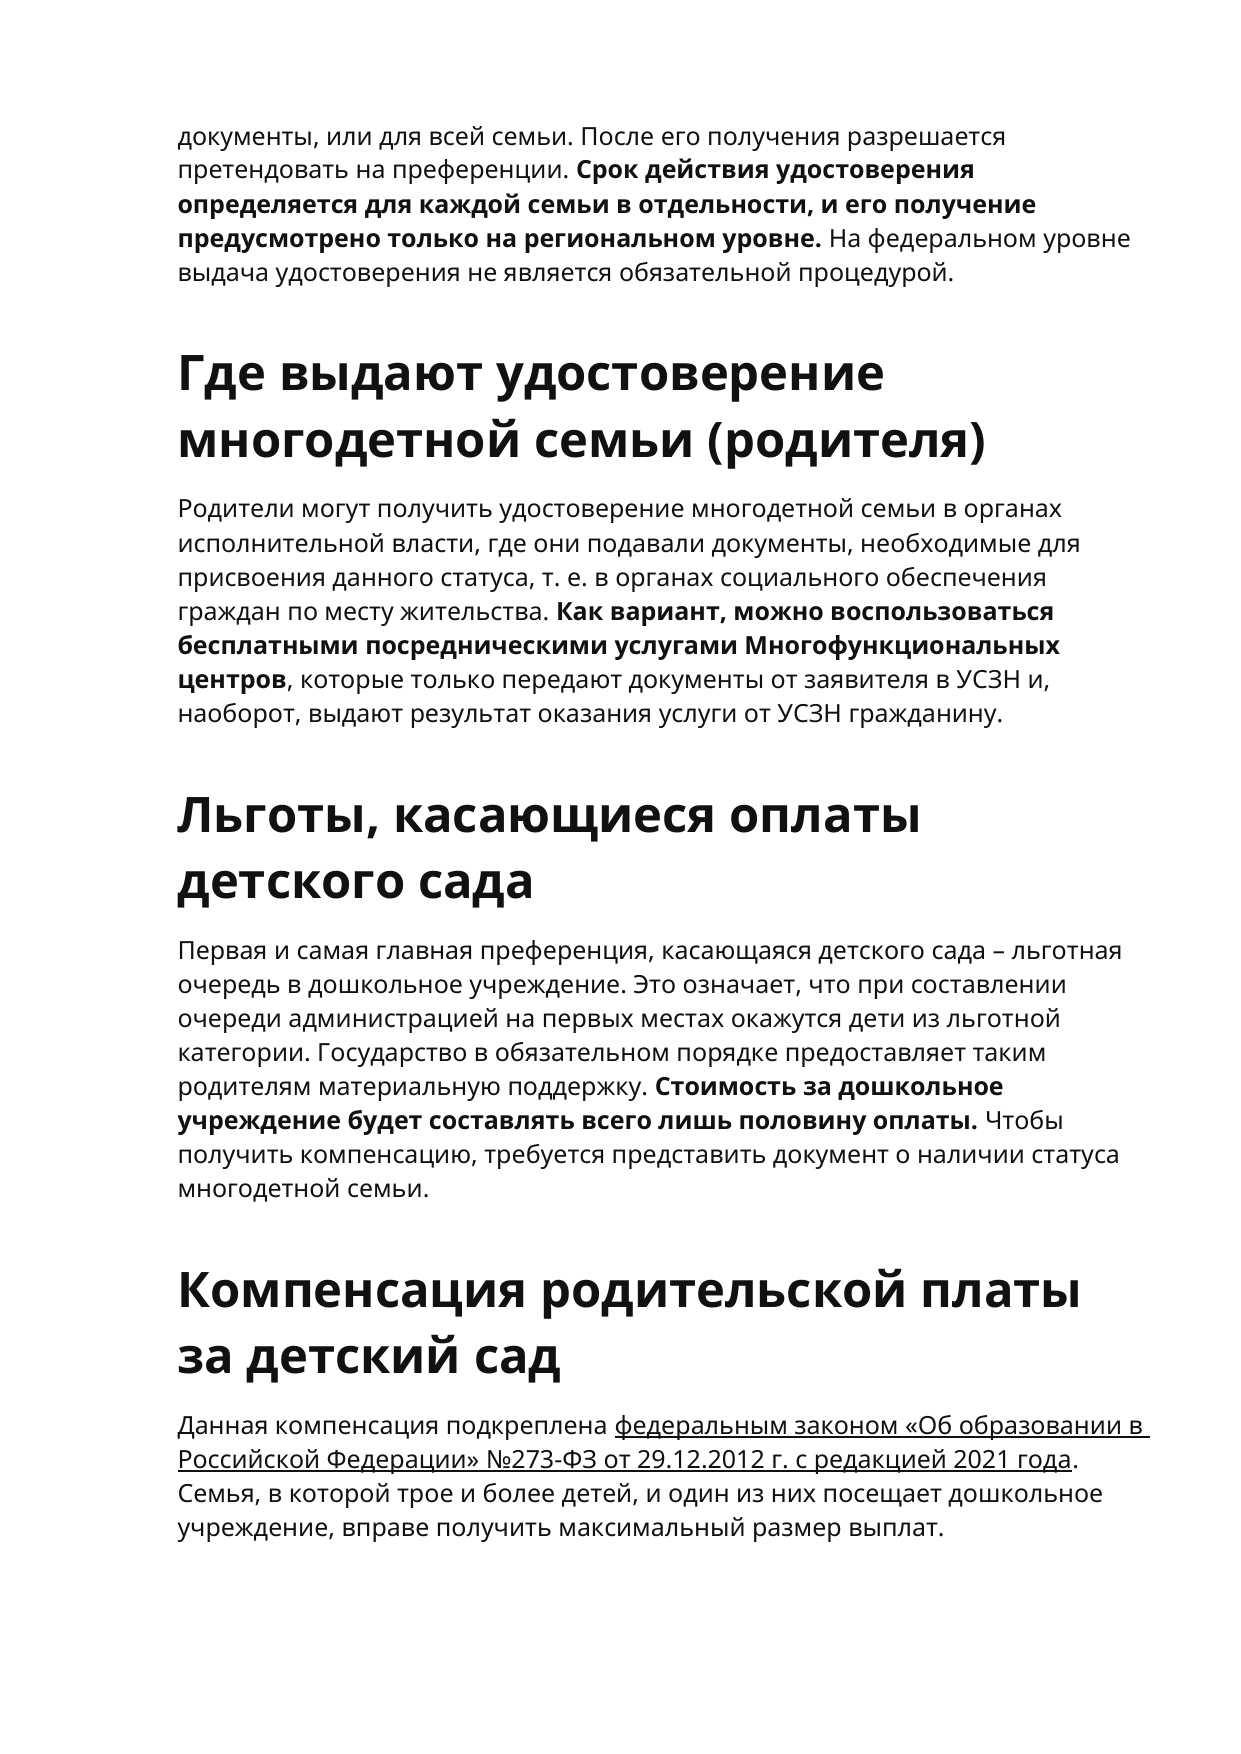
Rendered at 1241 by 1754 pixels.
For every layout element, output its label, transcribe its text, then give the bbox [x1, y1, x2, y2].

text Данная компенсация подкреплена федеральным законом «Об образовании в Российской Федерации» №273-ФЗ от 29.12.2012 г. с редакцией 2021 года. Семья, в которой трое и более детей, и один из них посещает дошкольное учреждение, вправе получить максимальный размер выплат. [177, 1407, 1152, 1544]
text Первая и самая главная преференция, касающаяся детского сада – льготная очередь в дошкольное учреждение. Это означает, что при составлении очереди администрацией на первых местах окажутся дети из льготной категории. Государство в обязательном порядке предоставляет таким родителям материальную поддержку. Стоимость за дошкольное учреждение будет составлять всего лишь половину оплаты. Чтобы получить компенсацию, требуется представить документ о наличии статуса многодетной семьи. [177, 932, 1152, 1205]
text Компенсация родительской платы за детский сад [177, 1255, 1152, 1388]
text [177, 118, 1152, 288]
text Родители могут получить удостоверение многодетной семьи в органах исполнительной власти, где они подавали документы, необходимые для присвоения данного статуса, т. е. в органах социального обеспечения граждан по месту жительства. Как вариант, можно воспользоваться бесплатными посредническими услугами Многофункциональных центров, которые только передают документы от заявителя в УСЗН и, наоборот, выдают результат оказания услуги от УСЗН гражданину. [177, 491, 1152, 729]
text Льготы, касающиеся оплаты детского сада [177, 779, 1152, 913]
text Где выдают удостоверение многодетной семьи (родителя) [177, 338, 1152, 472]
